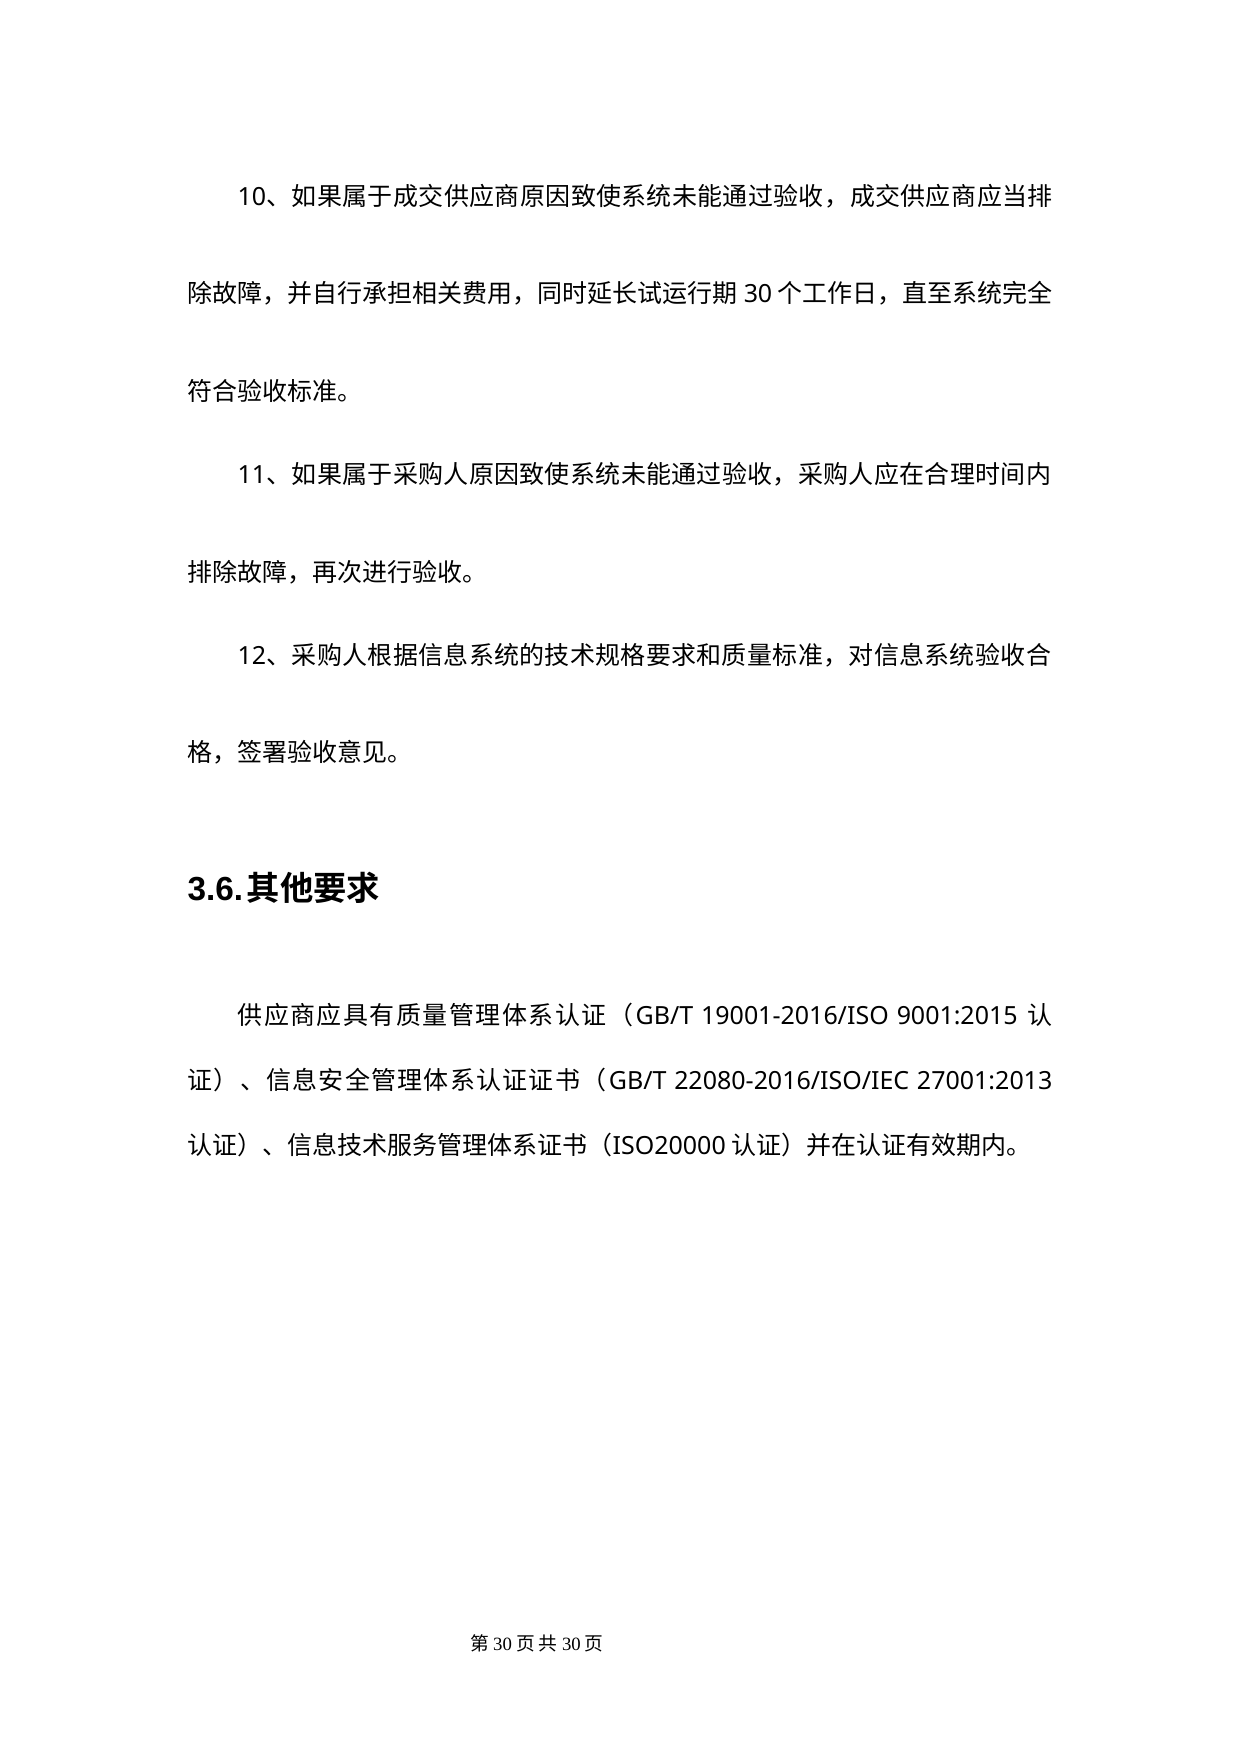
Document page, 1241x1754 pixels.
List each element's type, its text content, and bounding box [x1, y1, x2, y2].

subtitle 其他要求 [187, 854, 1053, 919]
text 供应商应具有质量管理体系认证（GB/T 19001-2016/ISO 9001:2015 认证）、信息安全管理体系认证证书（GB/T 22080-2016/ISO/IEC 27001:2013认证）、信息技术服务管理体系证书（ISO20000认证）并在认证有效期内。 [187, 981, 1053, 1176]
text 11、如果属于采购人原因致使系统未能通过验收，采购人应在合理时间内排除故障，再次进行验收。 [187, 440, 1053, 603]
text 12、采购人根据信息系统的技术规格要求和质量标准，对信息系统验收合格，签署验收意见。 [187, 621, 1053, 783]
text 10、如果属于成交供应商原因致使系统未能通过验收，成交供应商应当排除故障，并自行承担相关费用，同时延长试运行期30个工作日，直至系统完全符合验收标准。 [187, 162, 1053, 422]
